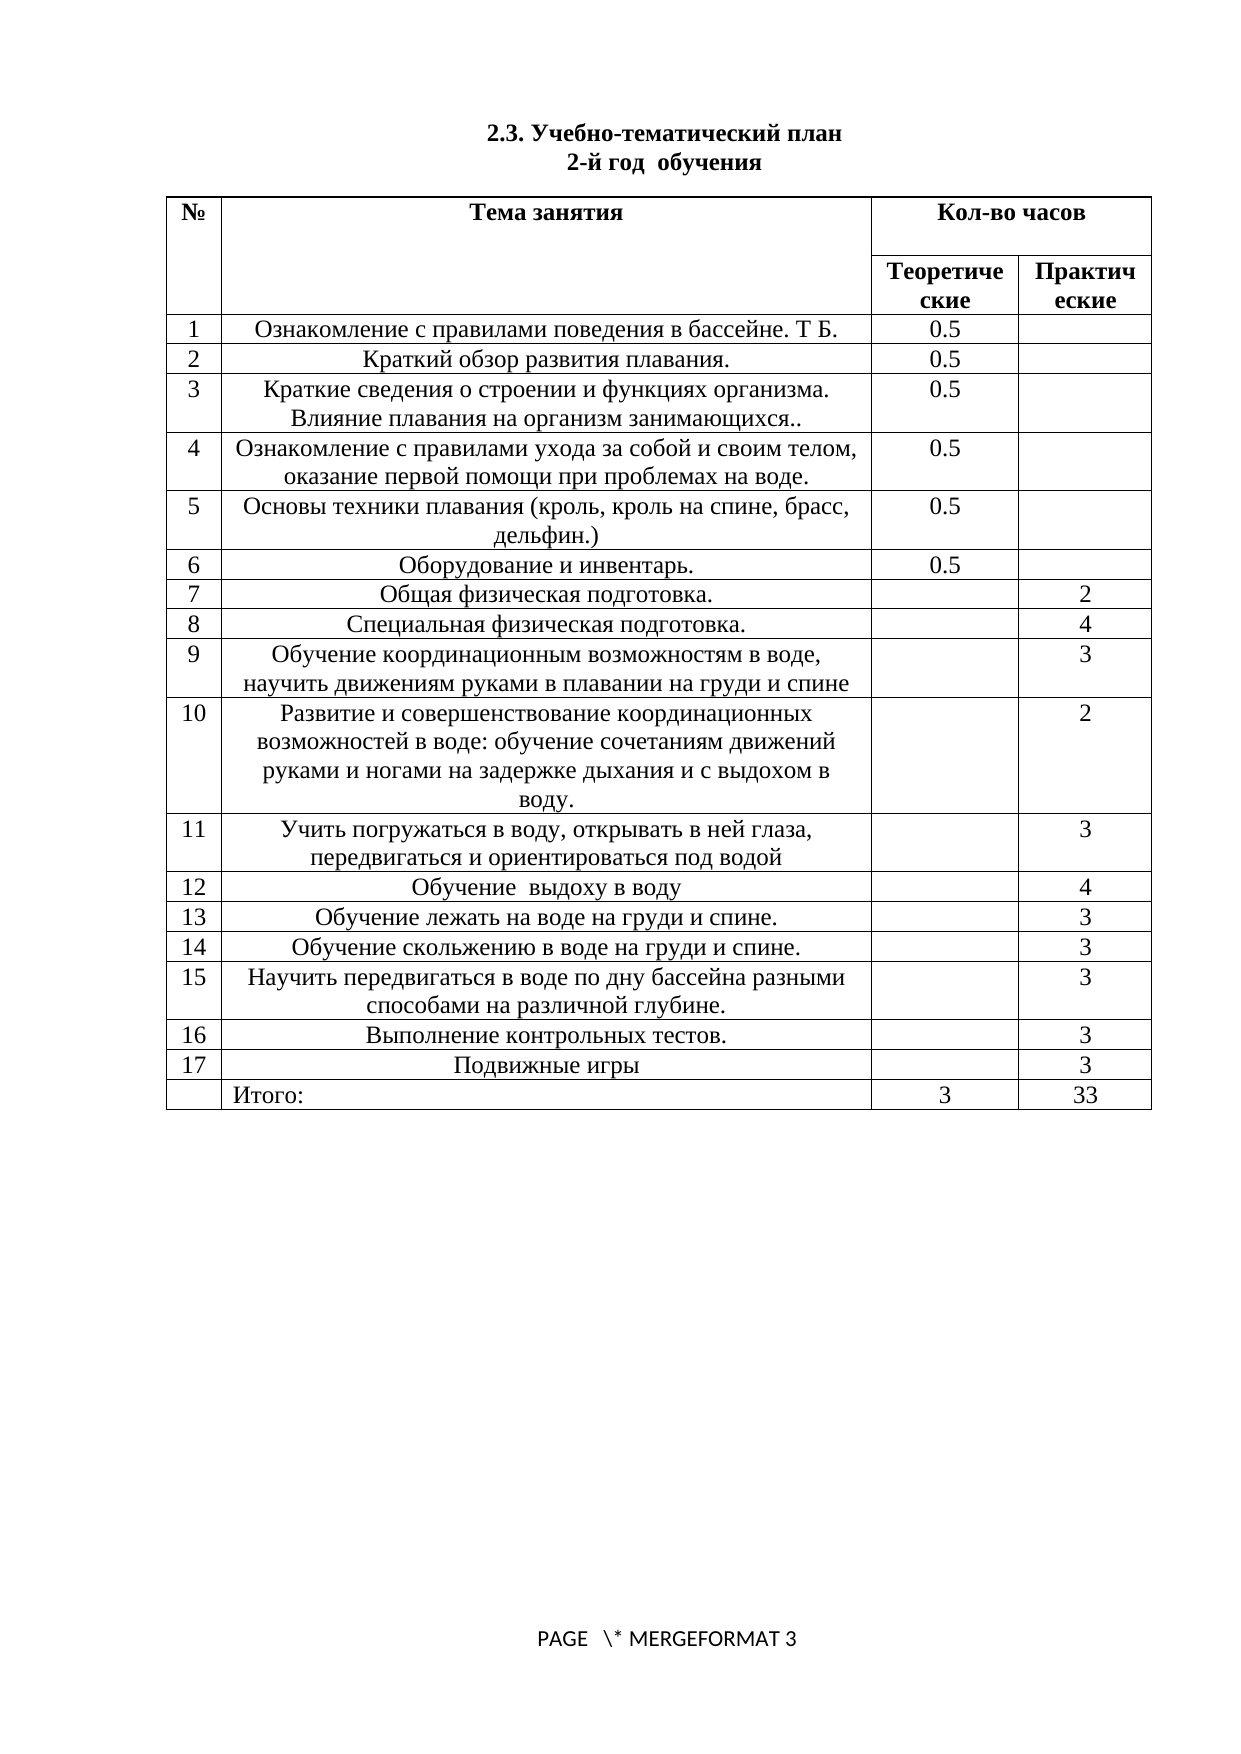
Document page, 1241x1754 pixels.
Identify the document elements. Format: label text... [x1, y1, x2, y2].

table_cell Ознакомление с правилами ухода за собой и своим телом, оказание первой помощи при проблемах на воде. [222, 433, 871, 490]
table_cell 11 [167, 814, 221, 871]
table_cell Научить передвигаться в воде по дну бассейна разными способами на различной глубине. [222, 962, 871, 1019]
table_cell Основы техники плавания (кроль, кроль на спине, брасс, дельфин.) [222, 491, 871, 549]
table_cell Подвижные игры [222, 1050, 871, 1079]
table_cell Обучение скольжению в воде на груди и спине. [222, 932, 871, 961]
table_cell [1019, 433, 1151, 490]
table_header № [167, 198, 221, 313]
table_cell [872, 872, 1018, 901]
table_cell 3 [872, 1080, 1018, 1108]
table_cell 33 [1019, 1080, 1151, 1108]
table_cell 0.5 [872, 344, 1018, 373]
table_cell Обучение координационным возможностям в воде, научить движениям руками в плавании на груди и спине [222, 639, 871, 697]
table_cell 6 [167, 550, 221, 578]
table_cell [872, 698, 1018, 813]
table_cell Развитие и совершенствование координационных возможностей в воде: обучение сочетаниям движений руками и ногами на задержке дыхания и с выдохом в воду. [222, 698, 871, 813]
table_cell [1019, 315, 1151, 343]
table_cell Обучение лежать на воде на груди и спине. [222, 902, 871, 931]
table_cell [167, 1080, 221, 1108]
table_cell 3 [1019, 639, 1151, 697]
table_cell Обучение выдоху в воду [222, 872, 871, 901]
table_cell 3 [1019, 814, 1151, 871]
table_cell [872, 639, 1018, 697]
table_header Тема занятия [222, 198, 871, 313]
table_cell [872, 962, 1018, 1019]
table_cell 0.5 [872, 374, 1018, 432]
table_cell 10 [167, 698, 221, 813]
table_cell [1019, 491, 1151, 549]
table_cell 0.5 [872, 491, 1018, 549]
table_cell 3 [1019, 902, 1151, 931]
table_cell 9 [167, 639, 221, 697]
text 2.3. Учебно-тематический план [177, 118, 1152, 147]
table_cell [872, 932, 1018, 961]
table_cell 17 [167, 1050, 221, 1079]
table_cell Краткие сведения о строении и функциях организма. Влияние плавания на организм занимающихся.. [222, 374, 871, 432]
table_cell Общая физическая подготовка. [222, 580, 871, 608]
table_cell [1019, 550, 1151, 578]
table_cell [872, 814, 1018, 871]
table_cell 5 [167, 491, 221, 549]
table_cell [1019, 374, 1151, 432]
table_cell 12 [167, 872, 221, 901]
table_cell 0.5 [872, 550, 1018, 578]
table_cell 8 [167, 609, 221, 638]
table_cell Итого: [222, 1080, 871, 1108]
table_cell 16 [167, 1020, 221, 1049]
table_cell [872, 1020, 1018, 1049]
table_cell 0.5 [872, 433, 1018, 490]
table_cell [872, 580, 1018, 608]
table_cell Выполнение контрольных тестов. [222, 1020, 871, 1049]
table_cell 4 [1019, 872, 1151, 901]
table_cell 4 [167, 433, 221, 490]
table_cell 3 [1019, 932, 1151, 961]
table_cell 7 [167, 580, 221, 608]
table_cell 0.5 [872, 315, 1018, 343]
table_cell 14 [167, 932, 221, 961]
table_cell 2 [1019, 698, 1151, 813]
table_cell 3 [167, 374, 221, 432]
table_cell 2 [1019, 580, 1151, 608]
table_cell 15 [167, 962, 221, 1019]
text 2-й год обучения [177, 147, 1152, 176]
table_cell Специальная физическая подготовка. [222, 609, 871, 638]
table_cell [872, 1050, 1018, 1079]
table_cell 3 [1019, 1020, 1151, 1049]
table_cell Учить погружаться в воду, открывать в ней глаза, передвигаться и ориентироваться под водой [222, 814, 871, 871]
table_cell Краткий обзор развития плавания. [222, 344, 871, 373]
table_cell Ознакомление с правилами поведения в бассейне. Т Б. [222, 315, 871, 343]
table_cell [872, 902, 1018, 931]
table_cell 13 [167, 902, 221, 931]
table_cell 3 [1019, 1050, 1151, 1079]
table_cell [1019, 344, 1151, 373]
table_cell Практические [1019, 256, 1151, 313]
table_header Кол-во часов [872, 198, 1151, 255]
table_cell 3 [1019, 962, 1151, 1019]
table_cell 1 [167, 315, 221, 343]
table_cell 4 [1019, 609, 1151, 638]
table_cell [872, 609, 1018, 638]
table_cell Теоретические [872, 256, 1018, 313]
table_cell Оборудование и инвентарь. [222, 550, 871, 578]
table_cell 2 [167, 344, 221, 373]
